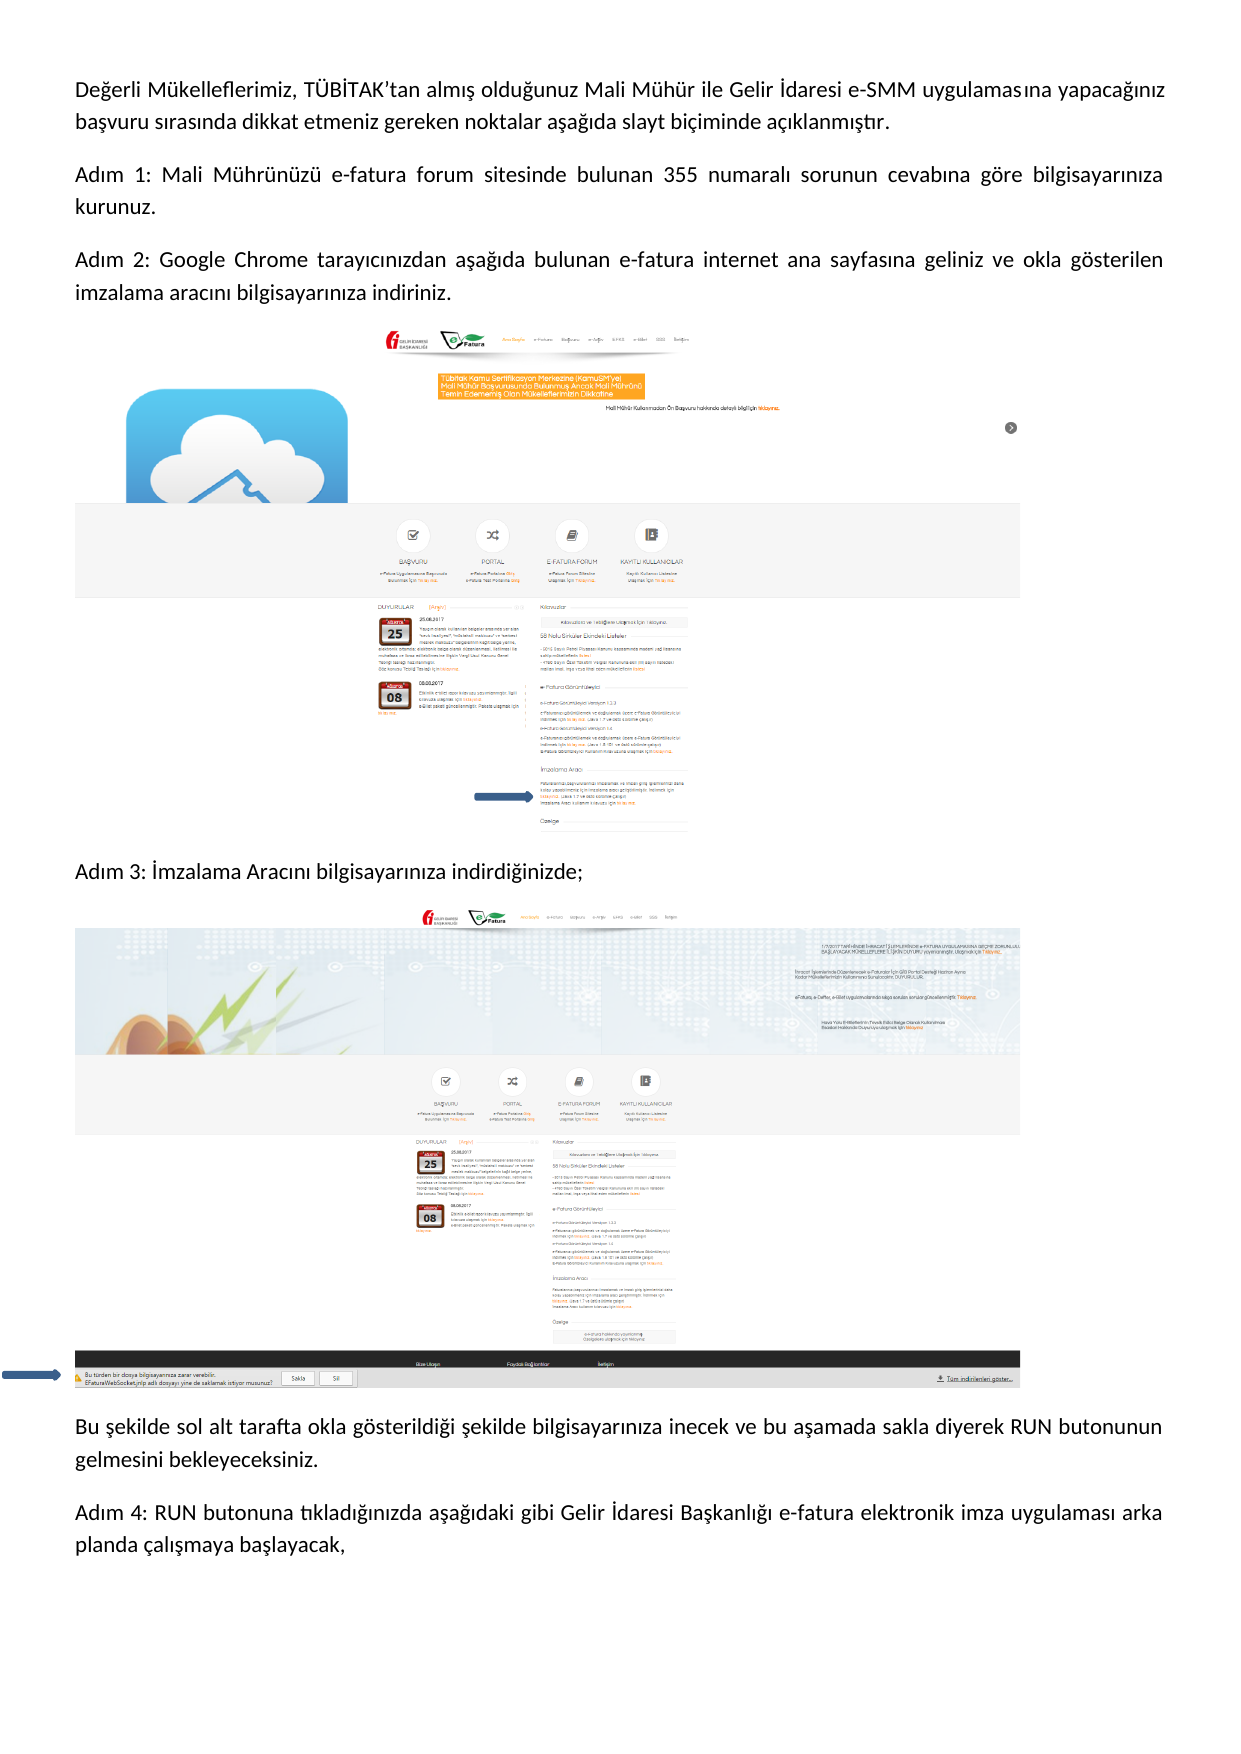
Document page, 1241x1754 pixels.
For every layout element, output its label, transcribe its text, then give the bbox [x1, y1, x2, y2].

text Adım 3: İmzalama Aracını bilgisayarınıza indirdiğinizde; [75, 857, 1165, 885]
text Bu şekilde sol alt tarafta okla gösterildiği şekilde bilgisayarınıza inecek ve bu aşamada sakla diyerek RUN butonunun gelmesini bekleyeceksiniz. [75, 1412, 1165, 1473]
picture [75, 330, 1021, 832]
text Adım 4: RUN butonuna tıkladığınızda aşağıdaki gibi Gelir İdaresi Başkanlığı e-fatura elektronik imza uygulaması arka planda çalışmaya başlayacak, [75, 1498, 1165, 1558]
text Değerli Mükelleflerimiz, TÜBİTAK’tan almış olduğunuz Mali Mühür ile Gelir İdaresi e-SMM uygulamasına yapacağınız başvuru sırasında dikkat etmeniz gereken noktalar aşağıda slayt biçiminde açıklanmıştır. [75, 75, 1165, 135]
picture [75, 910, 1021, 1388]
text Adım 2: Google Chrome tarayıcınızdan aşağıda bulunan e-fatura internet ana sayfasına geliniz ve okla gösterilen imzalama aracını bilgisayarınıza indiriniz. [75, 245, 1165, 306]
text Adım 1: Mali Mührünüzü e-fatura forum sitesinde bulunan 355 numaralı sorunun cevabına göre bilgisayarınıza kurunuz. [75, 160, 1165, 220]
